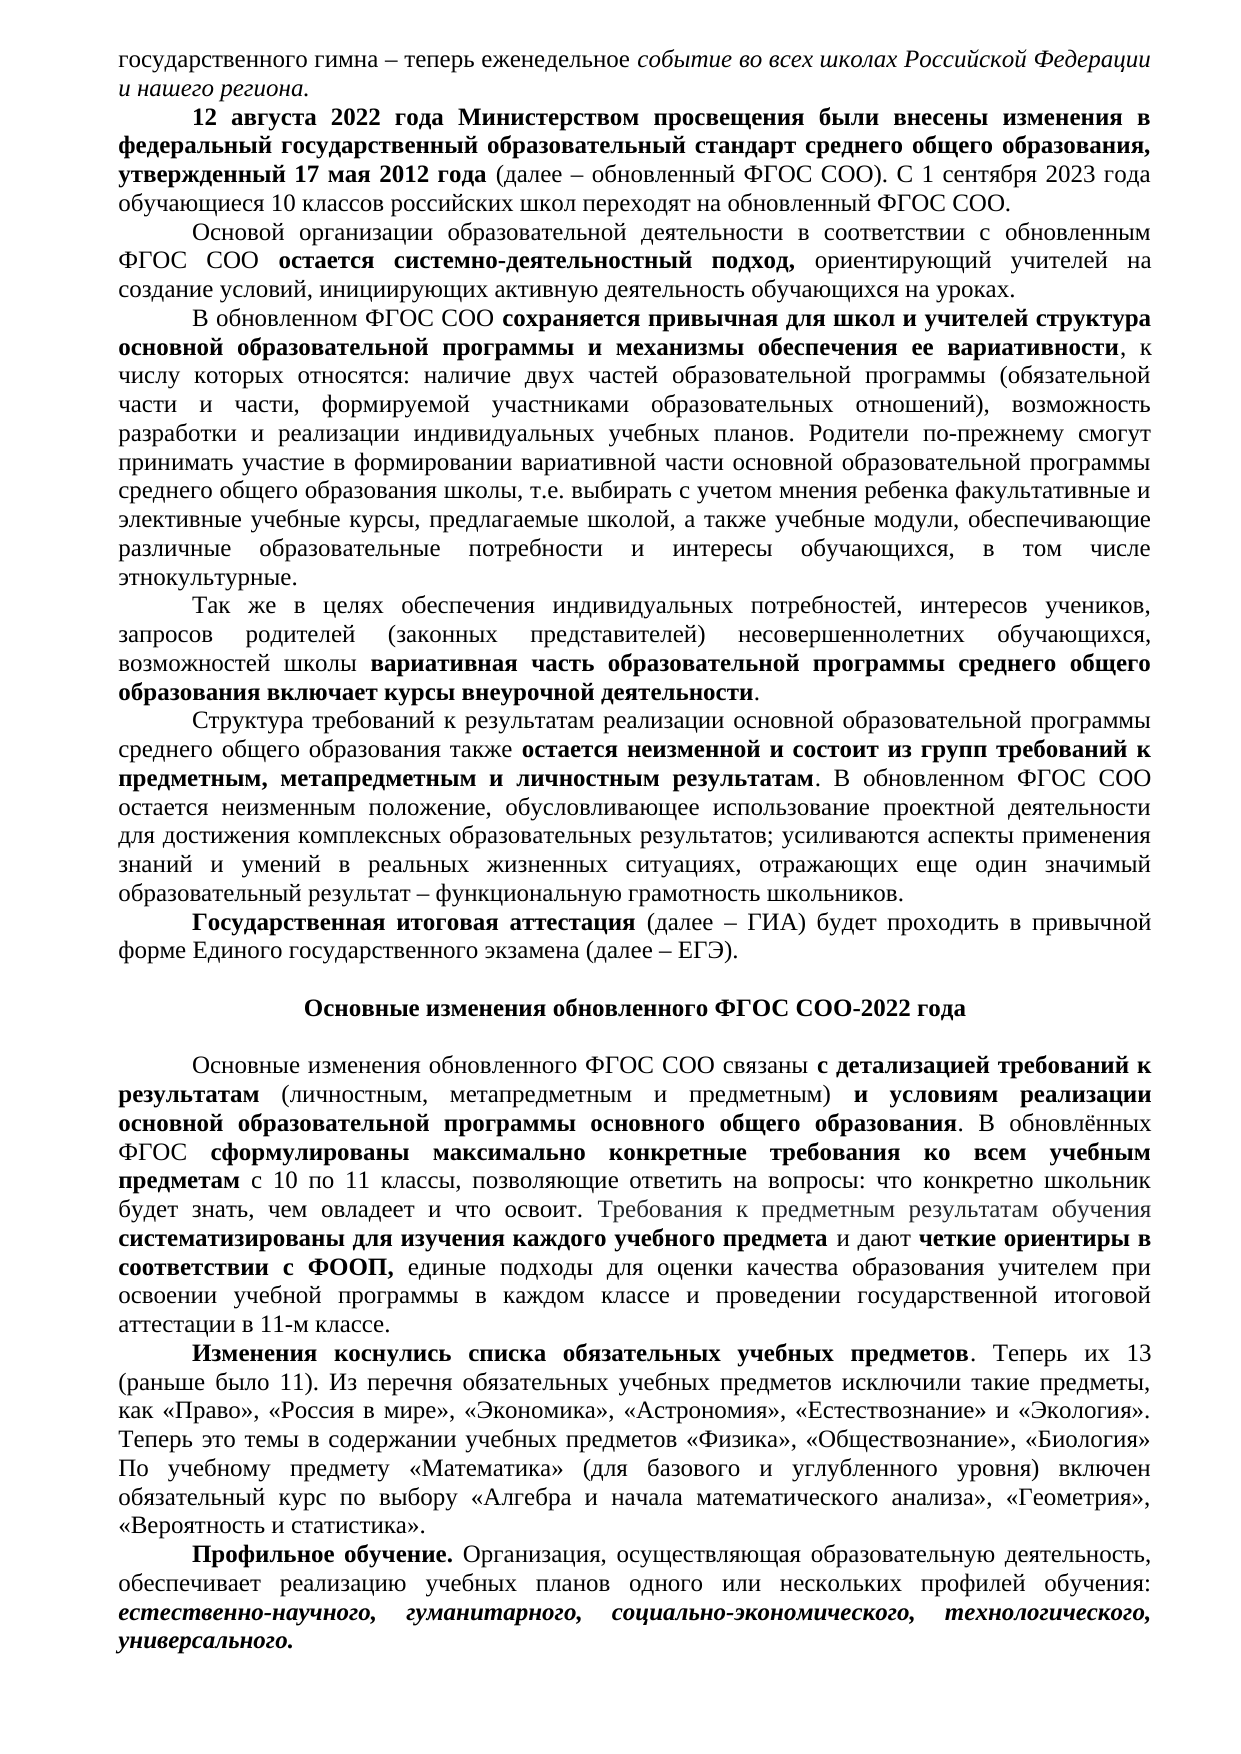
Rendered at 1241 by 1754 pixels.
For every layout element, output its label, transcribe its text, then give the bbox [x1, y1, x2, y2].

text 12 августа 2022 года Министерством просвещения были внесены изменения в федеральный государственный образовательный стандарт среднего общего образования, утвержденный 17 мая 2012 года (далее – обновленный ФГОС СОО). С 1 сентября 2023 года обучающиеся 10 классов российских школ переходят на обновленный ФГОС СОО. [118, 102, 1152, 217]
text В обновленном ФГОС СОО сохраняется привычная для школ и учителей структура основной образовательной программы и механизмы обеспечения ее вариативности, к числу которых относятся: наличие двух частей образовательной программы (обязательной части и части, формируемой участниками образовательных отношений), возможность разработки и реализации индивидуальных учебных планов. Родители по-прежнему смогут принимать участие в формировании вариативной части основной образовательной программы среднего общего образования школы, т.е. выбирать с учетом мнения ребенка факультативные и элективные учебные курсы, предлагаемые школой, а также учебные модули, обеспечивающие различные образовательные потребности и интересы обучающихся, в том числе этнокультурные. [118, 303, 1152, 591]
text Изменения коснулись списка обязательных учебных предметов. Теперь их 13 (раньше было 11). Из перечня обязательных учебных предметов исключили такие предметы, как «Право», «Россия в мире», «Экономика», «Астрономия», «Естествознание» и «Экология». Теперь это темы в содержании учебных предметов «Физика», «Обществознание», «Биология» По учебному предмету «Математика» (для базового и углубленного уровня) включен обязательный курс по выбору «Алгебра и начала математического анализа», «Геометрия», «Вероятность и статистика». [118, 1338, 1152, 1539]
text Основные изменения обновленного ФГОС СОО связаны с детализацией требований к результатам (личностным, метапредметным и предметным) и условиям реализации основной образовательной программы основного общего образования. В обновлённых ФГОС сформулированы максимально конкретные требования ко всем учебным предметам с 10 по 11 классы, позволяющие ответить на вопросы: что конкретно школьник будет знать, чем овладеет и что освоит. Требования к предметным результатам обучения систематизированы для изучения каждого учебного предмета и дают четкие ориентиры в соответствии с ФООП, единые подходы для оценки качества образования учителем при освоении учебной программы в каждом классе и проведении государственной итоговой аттестации в 11-м классе. [118, 1051, 1152, 1338]
text Структура требований к результатам реализации основной образовательной программы среднего общего образования также остается неизменной и состоит из групп требований к предметным, метапредметным и личностным результатам. В обновленном ФГОС СОО остается неизменным положение, обусловливающее использование проектной деятельности для достижения комплексных образовательных результатов; усиливаются аспекты применения знаний и умений в реальных жизненных ситуациях, отражающих еще один значимый образовательный результат – функциональную грамотность школьников. [118, 706, 1152, 907]
text Профильное обучение. Организация, осуществляющая образовательную деятельность, обеспечивает реализацию учебных планов одного или нескольких профилей обучения: естественно-научного, гуманитарного, социально-экономического, технологического, универсального. [118, 1539, 1152, 1654]
text Основой организации образовательной деятельности в соответствии с обновленным ФГОС СОО остается системно-деятельностный подход, ориентирующий учителей на создание условий, инициирующих активную деятельность обучающихся на уроках. [118, 217, 1152, 303]
text Государственная итоговая аттестация (далее – ГИА) будет проходить в привычной форме Единого государственного экзамена (далее – ЕГЭ). [118, 907, 1152, 964]
text Основные изменения обновленного ФГОС СОО-2022 года [118, 993, 1152, 1022]
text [118, 44, 1152, 102]
text Так же в целях обеспечения индивидуальных потребностей, интересов учеников, запросов родителей (законных представителей) несовершеннолетних обучающихся, возможностей школы вариативная часть образовательной программы среднего общего образования включает курсы внеурочной деятельности. [118, 591, 1152, 706]
